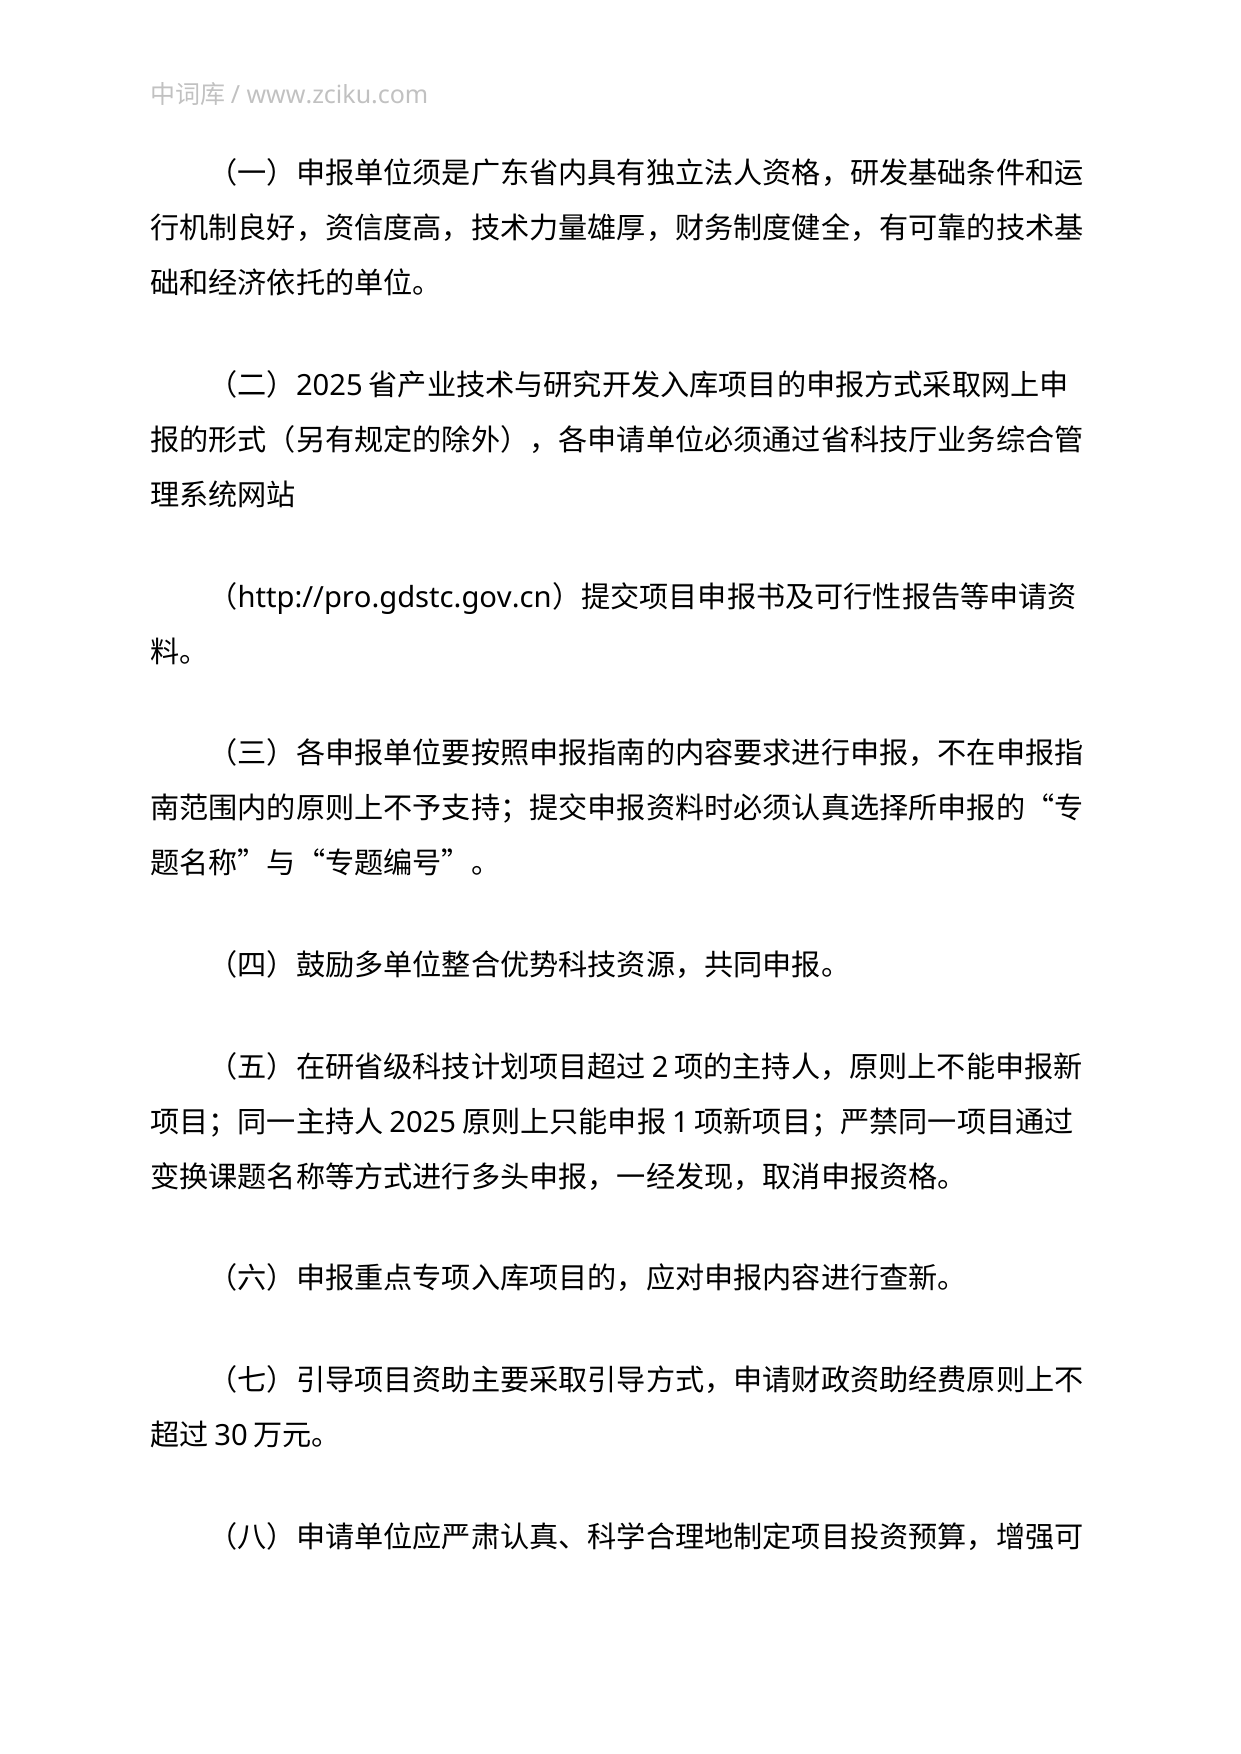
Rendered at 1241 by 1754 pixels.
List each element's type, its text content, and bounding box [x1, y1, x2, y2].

text （六）申报重点专项入库项目的，应对申报内容进行查新。 [150, 1255, 1090, 1297]
text （三）各申报单位要按照申报指南的内容要求进行申报，不在申报指南范围内的原则上不予支持；提交申报资料时必须认真选择所申报的“专题名称”与“专题编号”。 [150, 730, 1090, 882]
text （五）在研省级科技计划项目超过2项的主持人，原则上不能申报新项目；同一主持人2025原则上只能申报1项新项目；严禁同一项目通过变换课题名称等方式进行多头申报，一经发现，取消申报资格。 [150, 1043, 1090, 1196]
text （http://pro.gdstc.gov.cn）提交项目申报书及可行性报告等申请资料。 [150, 573, 1090, 671]
text （一）申报单位须是广东省内具有独立法人资格，研发基础条件和运行机制良好，资信度高，技术力量雄厚，财务制度健全，有可靠的技术基础和经济依托的单位。 [150, 150, 1090, 302]
text （七）引导项目资助主要采取引导方式，申请财政资助经费原则上不超过30万元。 [150, 1357, 1090, 1454]
text （二）2025省产业技术与研究开发入库项目的申报方式采取网上申报的形式（另有规定的除外），各申请单位必须通过省科技厅业务综合管理系统网站 [150, 362, 1090, 514]
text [150, 1514, 1090, 1556]
text （四）鼓励多单位整合优势科技资源，共同申报。 [150, 942, 1090, 984]
